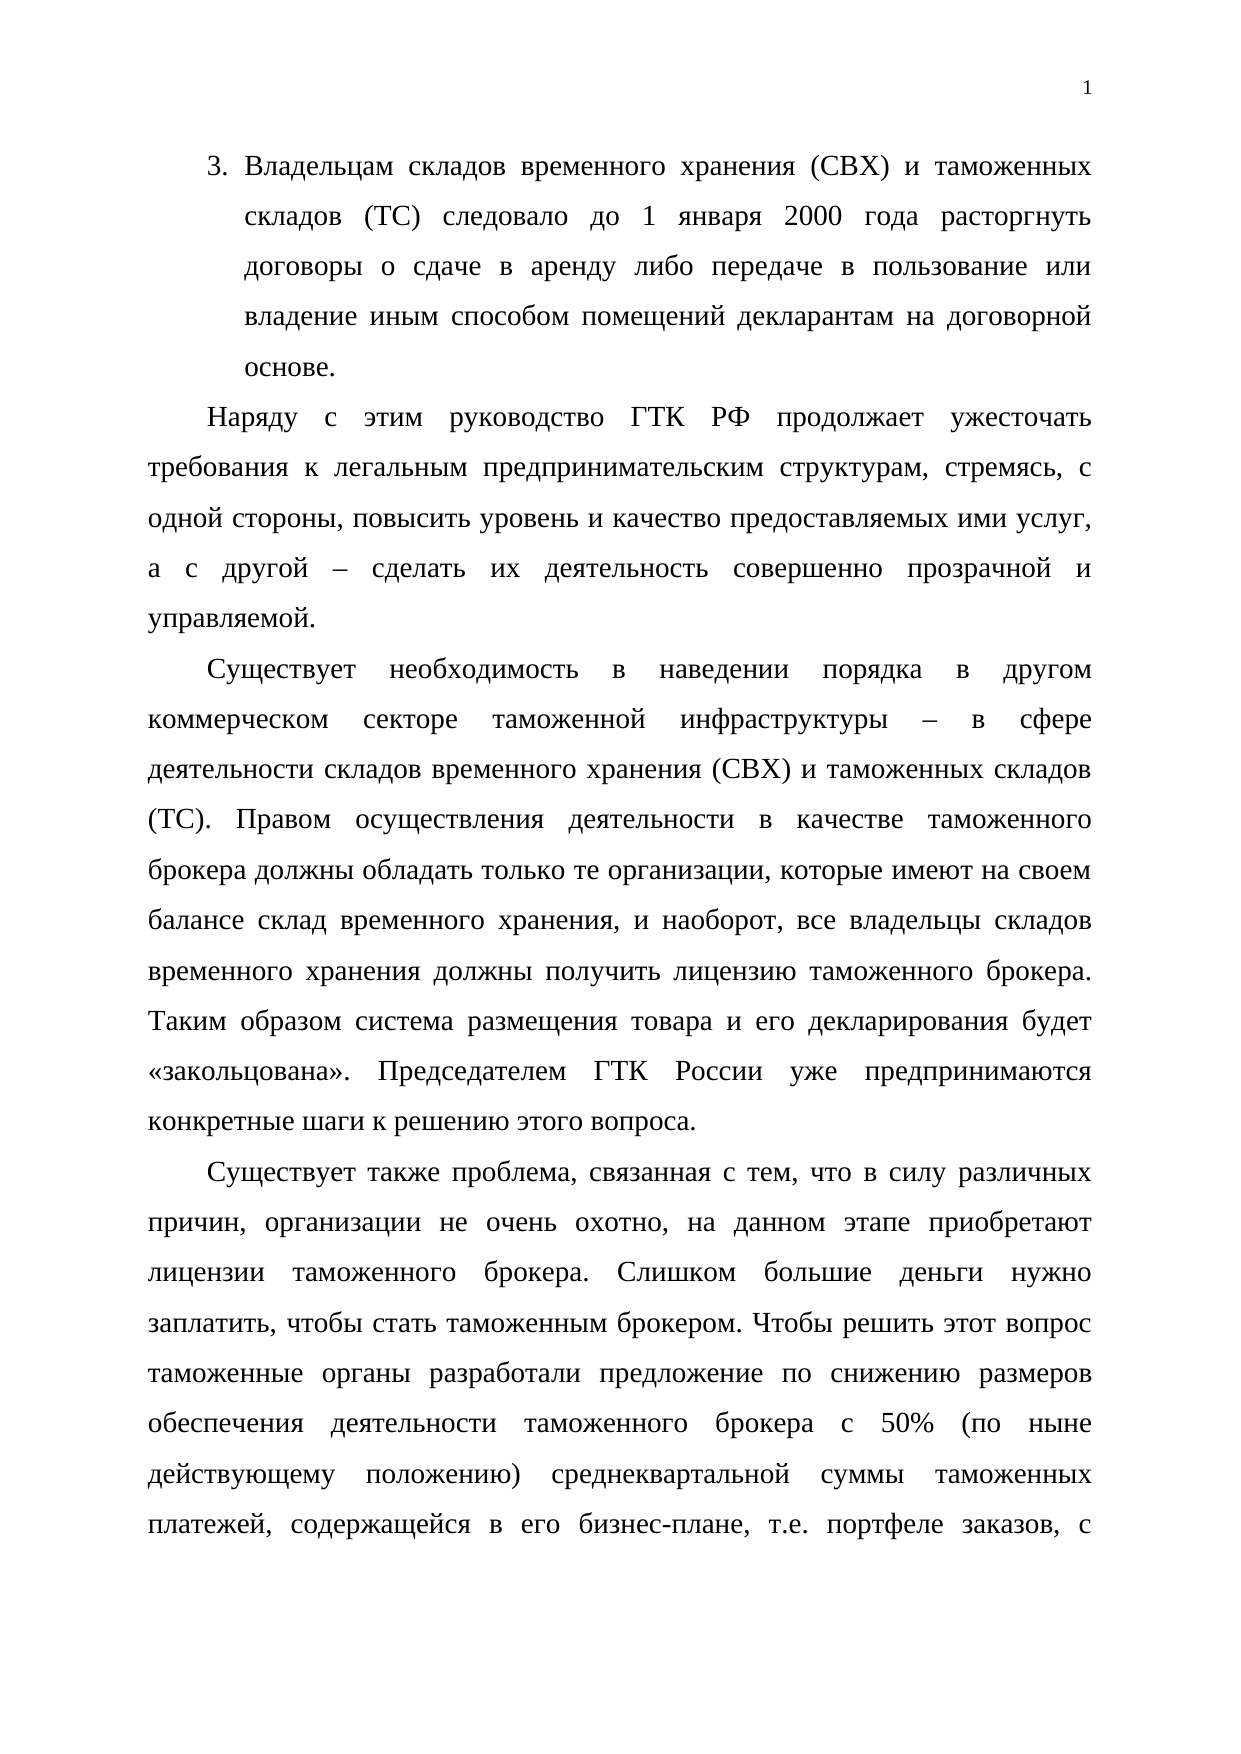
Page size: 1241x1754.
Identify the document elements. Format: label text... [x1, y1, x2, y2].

text Существует необходимость в наведении порядка в другом коммерческом секторе таможенной инфраструктуры – в сфере деятельности складов временного хранения (СВХ) и таможенных складов (ТС). Правом осуществления деятельности в качестве таможенного брокера должны обладать только те организации, которые имеют на своем балансе склад временного хранения, и наоборот, все владельцы складов временного хранения должны получить лицензию таможенного брокера. Таким образом система размещения товара и его декларирования будет «закольцована». Председателем ГТК России уже предпринимаются конкретные шаги к решению этого вопроса. [148, 651, 1093, 1137]
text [148, 1154, 1093, 1539]
text Наряду с этим руководство ГТК РФ продолжает ужесточать требования к легальным предпринимательским структурам, стремясь, с одной стороны, повысить уровень и качество предоставляемых ими услуг, а с другой – сделать их деятельность совершенно прозрачной и управляемой. [148, 399, 1093, 634]
list Владельцам складов временного хранения (СВХ) и таможенных складов (ТС) следовало до 1 января 2000 года расторгнуть договоры о сдаче в аренду либо передаче в пользование или владение иным способом помещений декларантам на договорной основе. [207, 148, 1093, 382]
